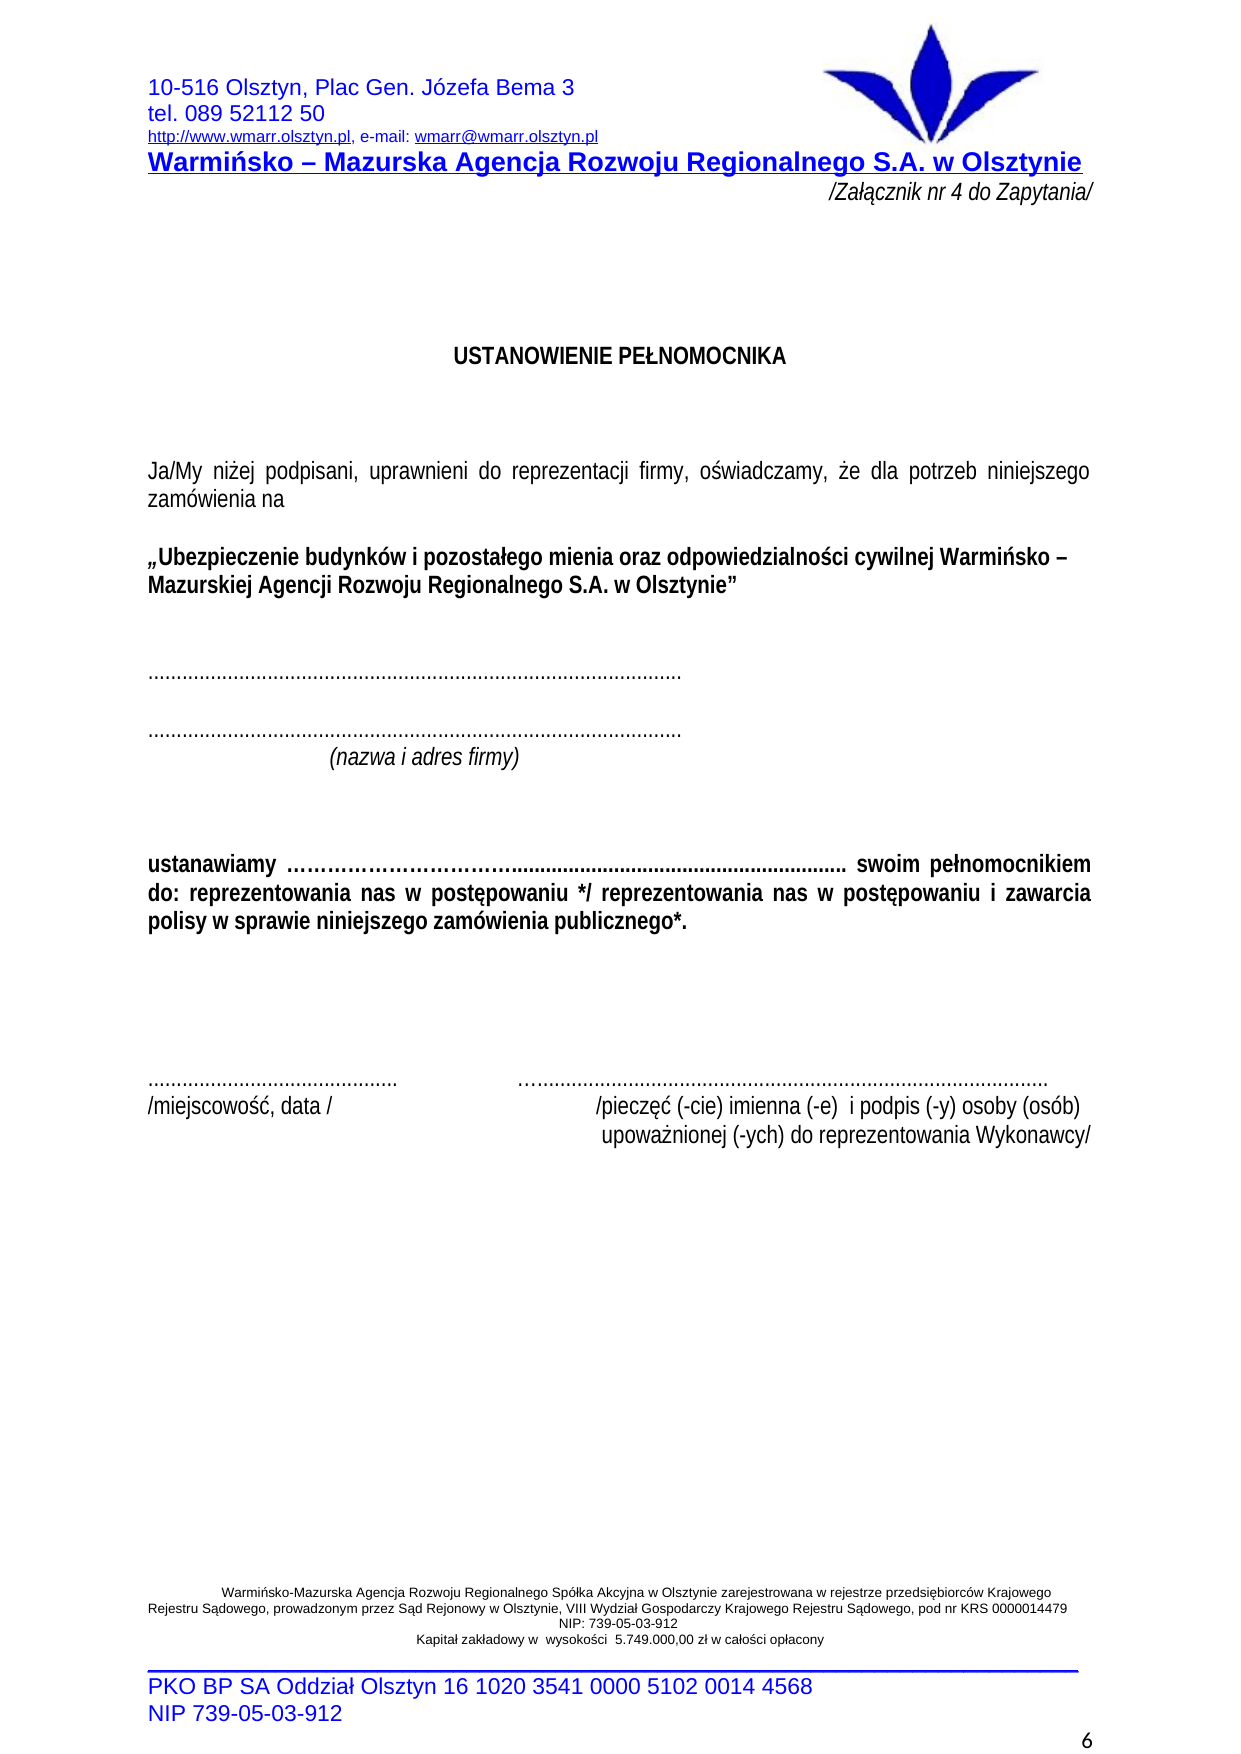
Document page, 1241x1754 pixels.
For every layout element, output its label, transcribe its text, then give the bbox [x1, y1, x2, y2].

text (nazwa i adres firmy) [148, 742, 1092, 771]
text USTANOWIENIE PEŁNOMOCNIKA [148, 341, 1092, 370]
text „Ubezpieczenie budynków i pozostałego mienia oraz odpowiedzialności cywilnej Warmińsko – Mazurskiej Agencji Rozwoju Regionalnego S.A. w Olsztynie” [148, 542, 1092, 599]
text upoważnionej (-ych) do reprezentowania Wykonawcy/ [516, 1120, 1092, 1148]
picture [966, 155, 977, 163]
text .............................................................................................. [148, 714, 1092, 742]
text ustanawiamy ……………………………........................................................... swoim pełnomocnikiem do: reprezentowania nas w postępowaniu */ reprezentowania nas w postępowaniu i zawarcia polisy w sprawie niniejszego zamówienia publicznego*. [148, 849, 1092, 935]
text ............................................ ….......................................................................................... [148, 1063, 1092, 1091]
text .............................................................................................. [148, 656, 1092, 685]
picture [822, 16, 1048, 163]
text Ja/My niżej podpisani, uprawnieni do reprezentacji firmy, oświadczamy, że dla potrzeb niniejszego zamówienia na [148, 456, 1092, 513]
text /Załącznik nr 4 do Zapytania/ [148, 177, 1092, 206]
text /miejscowość, data / /pieczęć (-cie) imienna (-e) i podpis (-y) osoby (osób) [148, 1091, 1092, 1120]
